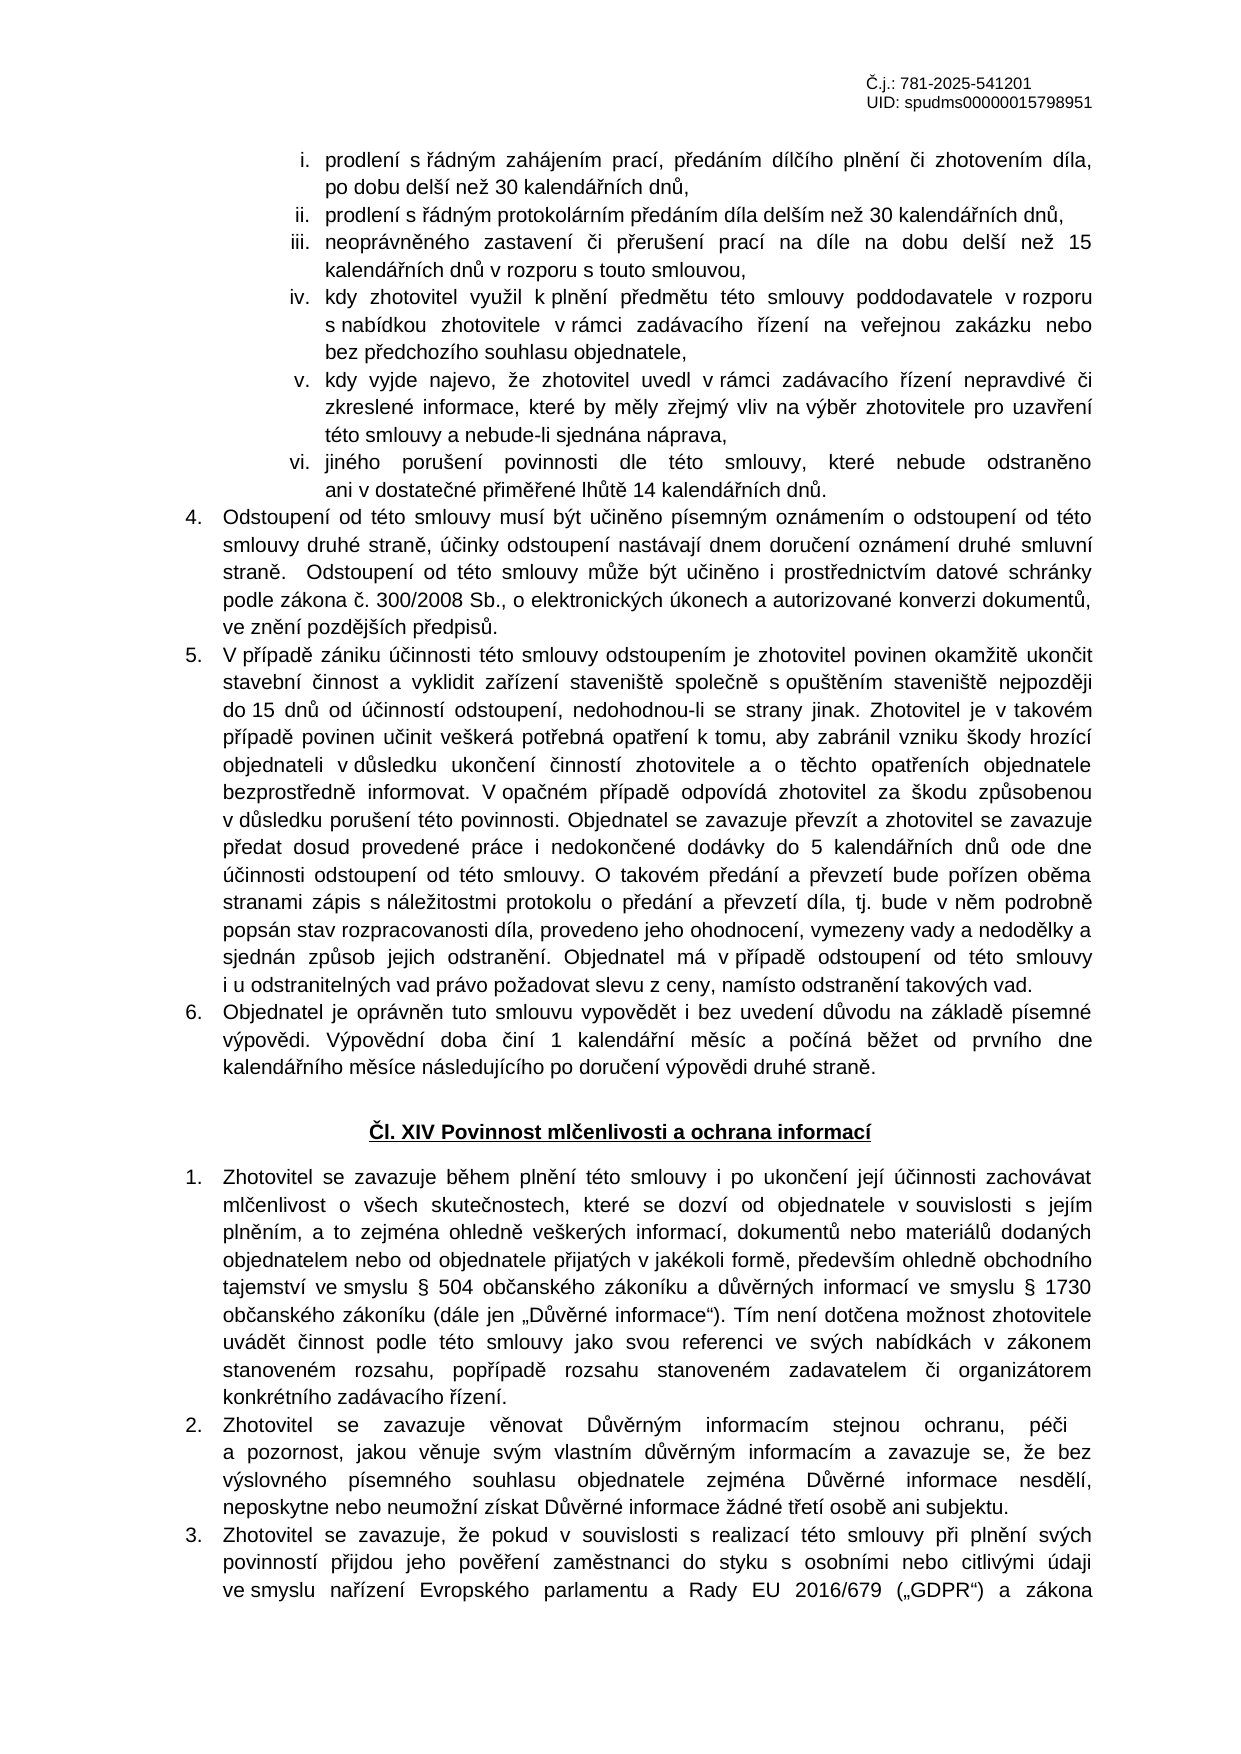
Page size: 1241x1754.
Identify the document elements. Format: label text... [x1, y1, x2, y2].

list jiného porušení povinnosti dle této smlouvy, které nebude odstraněno ani v dostatečné přiměřené lhůtě 14 kalendářních dnů. [310, 450, 1093, 502]
list V případě zániku účinnosti této smlouvy odstoupením je zhotovitel povinen okamžitě ukončit stavební činnost a vyklidit zařízení staveniště společně s opuštěním staveniště nejpozději do 15 dnů od účinností odstoupení, nedohodnou-li se strany jinak. Zhotovitel je v takovém případě povinen učinit veškerá potřebná opatření k tomu, aby zabránil vzniku škody hrozící objednateli v důsledku ukončení činností zhotovitele a o těchto opatřeních objednatele bezprostředně informovat. V opačném případě odpovídá zhotovitel za škodu způsobenou v důsledku porušení této povinnosti. Objednatel se zavazuje převzít a zhotovitel se zavazuje předat dosud provedené práce i nedokončené dodávky do 5 kalendářních dnů ode dne účinnosti odstoupení od této smlouvy. O takovém předání a převzetí bude pořízen oběma stranami zápis s náležitostmi protokolu o předání a převzetí díla, tj. bude v něm podrobně popsán stav rozpracovanosti díla, provedeno jeho ohodnocení, vymezeny vady a nedodělky a sjednán způsob jejich odstranění. Objednatel má v případě odstoupení od této smlouvy i u odstranitelných vad právo požadovat slevu z ceny, namísto odstranění takových vad. [185, 643, 1093, 997]
list Zhotovitel se zavazuje věnovat Důvěrným informacím stejnou ochranu, péči a pozornost, jakou věnuje svým vlastním důvěrným informacím a zavazuje se, že bez výslovného písemného souhlasu objednatele zejména Důvěrné informace nesdělí, neposkytne nebo neumožní získat Důvěrné informace žádné třetí osobě ani subjektu. [185, 1412, 1093, 1519]
list kdy zhotovitel využil k plnění předmětu této smlouvy poddodavatele v rozporu s nabídkou zhotovitele v rámci zadávacího řízení na veřejnou zakázku nebo bez předchozího souhlasu objednatele, [310, 285, 1093, 364]
list Odstoupení od této smlouvy musí být učiněno písemným oznámením o odstoupení od této smlouvy druhé straně, účinky odstoupení nastávají dnem doručení oznámení druhé smluvní straně. Odstoupení od této smlouvy může být učiněno i prostřednictvím datové schránky podle zákona č. 300/2008 Sb., o elektronických úkonech a autorizované konverzi dokumentů, ve znění pozdějších předpisů. [185, 505, 1093, 639]
list Zhotovitel se zavazuje během plnění této smlouvy i po ukončení její účinnosti zachovávat mlčenlivost o všech skutečnostech, které se dozví od objednatele v souvislosti s jejím plněním, a to zejména ohledně veškerých informací, dokumentů nebo materiálů dodaných objednatelem nebo od objednatele přijatých v jakékoli formě, především ohledně obchodního tajemství ve smyslu § 504 občanského zákoníku a důvěrných informací ve smyslu § 1730 občanského zákoníku (dále jen „Důvěrné informace“). Tím není dotčena možnost zhotovitele uvádět činnost podle této smlouvy jako svou referenci ve svých nabídkách v zákonem stanoveném rozsahu, popřípadě rozsahu stanoveném zadavatelem či organizátorem konkrétního zadávacího řízení. [185, 1165, 1093, 1409]
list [185, 1522, 1093, 1601]
list prodlení s řádným zahájením prací, předáním dílčího plnění či zhotovením díla, po dobu delší než 30 kalendářních dnů, [310, 148, 1093, 199]
list kdy vyjde najevo, že zhotovitel uvedl v rámci zadávacího řízení nepravdivé či zkreslené informace, které by měly zřejmý vliv na výběr zhotovitele pro uzavření této smlouvy a nebude-li sjednána náprava, [310, 368, 1093, 447]
text Čl. XIV Povinnost mlčenlivosti a ochrana informací [148, 1120, 1093, 1144]
list prodlení s řádným protokolárním předáním díla delším než 30 kalendářních dnů, [310, 203, 1093, 227]
list Objednatel je oprávněn tuto smlouvu vypovědět i bez uvedení důvodu na základě písemné výpovědi. Výpovědní doba činí 1 kalendářní měsíc a počíná běžet od prvního dne kalendářního měsíce následujícího po doručení výpovědi druhé straně. [185, 1000, 1093, 1079]
list neoprávněného zastavení či přerušení prací na díle na dobu delší než 15 kalendářních dnů v rozporu s touto smlouvou, [310, 230, 1093, 282]
